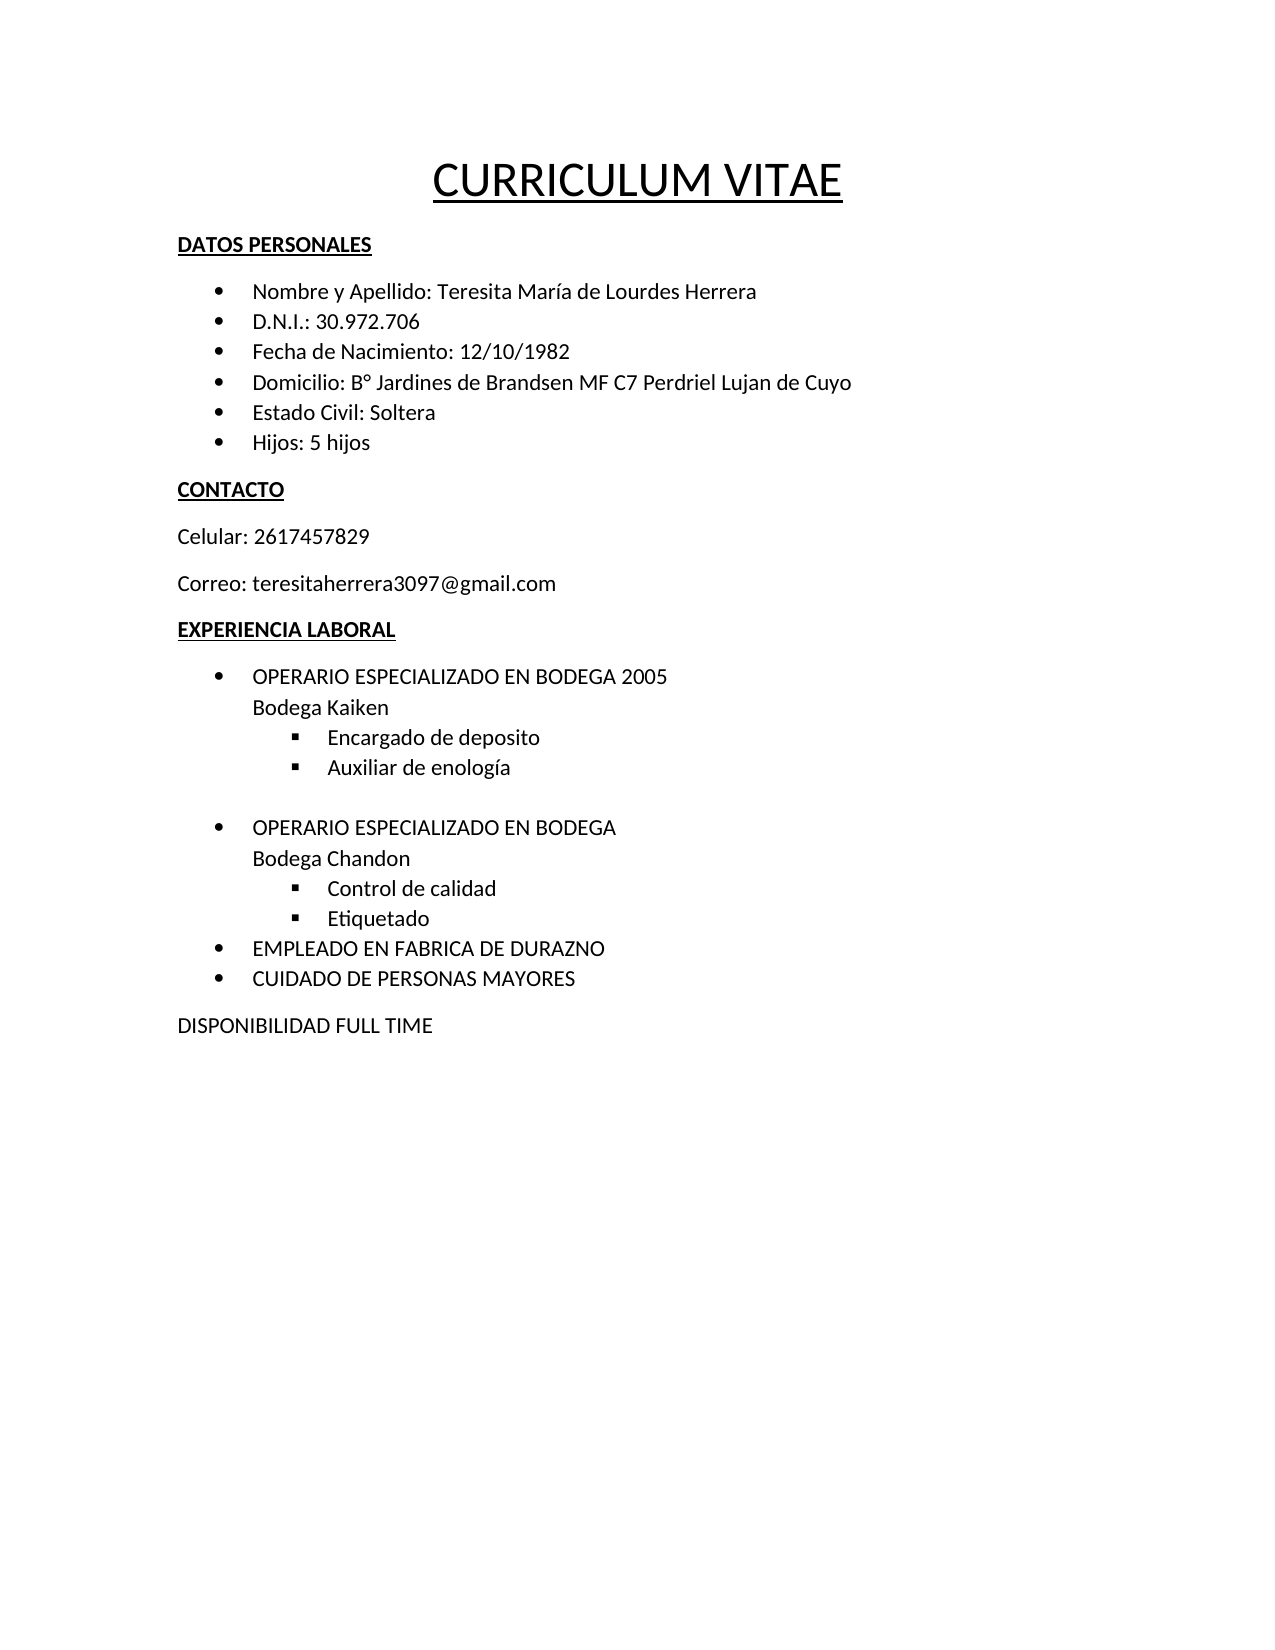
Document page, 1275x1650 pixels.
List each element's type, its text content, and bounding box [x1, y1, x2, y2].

text CONTACTO [177, 475, 1098, 503]
text DATOS PERSONALES [177, 230, 1098, 258]
list OPERARIO ESPECIALIZADO EN BODEGA [215, 813, 1098, 841]
list CUIDADO DE PERSONAS MAYORES [215, 964, 1098, 992]
text CURRICULUM VITAE [177, 148, 1098, 209]
list Etiquetado [290, 904, 1098, 932]
list Control de calidad [290, 874, 1098, 902]
list Bodega Kaiken [252, 693, 1098, 721]
list Nombre y Apellido: Teresita María de Lourdes Herrera [215, 277, 1098, 305]
list Bodega Chandon [252, 844, 1098, 872]
list Auxiliar de enología [290, 753, 1098, 781]
text Celular: 2617457829 [177, 522, 1098, 550]
list Hijos: 5 hijos [215, 428, 1098, 456]
list Domicilio: B° Jardines de Brandsen MF C7 Perdriel Lujan de Cuyo [215, 368, 1098, 396]
list D.N.I.: 30.972.706 [215, 307, 1098, 335]
text DISPONIBILIDAD FULL TIME [177, 1011, 1098, 1039]
list OPERARIO ESPECIALIZADO EN BODEGA 2005 [215, 662, 1098, 690]
list Fecha de Nacimiento: 12/10/1982 [215, 337, 1098, 365]
list EMPLEADO EN FABRICA DE DURAZNO [215, 934, 1098, 962]
text EXPERIENCIA LABORAL [177, 616, 1098, 643]
list Encargado de deposito [290, 723, 1098, 751]
list Estado Civil: Soltera [215, 398, 1098, 426]
text Correo: teresitaherrera3097@gmail.com [177, 569, 1098, 597]
